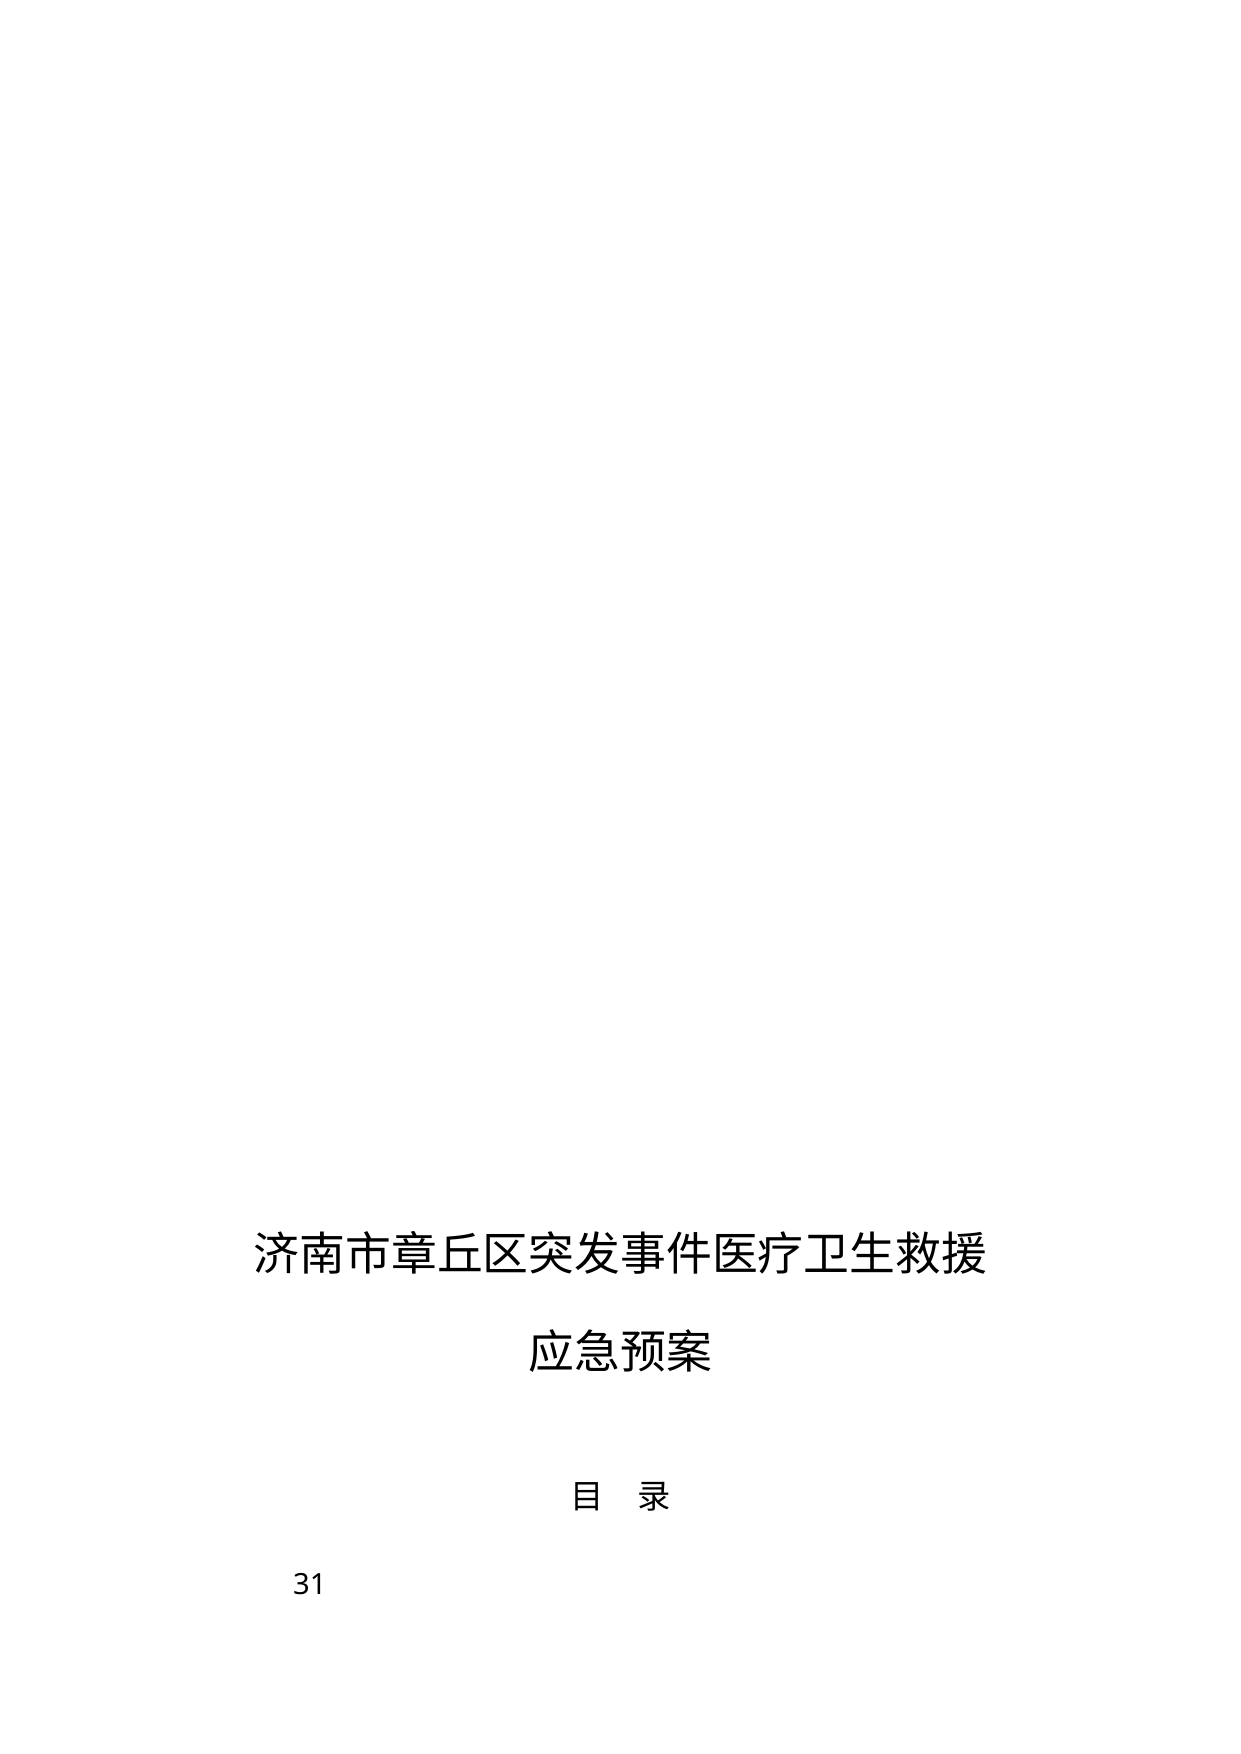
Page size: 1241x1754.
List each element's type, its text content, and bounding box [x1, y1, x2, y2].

text 应急预案 [159, 1299, 1081, 1397]
text 济南市章丘区突发事件医疗卫生救援 [159, 1202, 1081, 1299]
text 目 录 [159, 1462, 1081, 1527]
